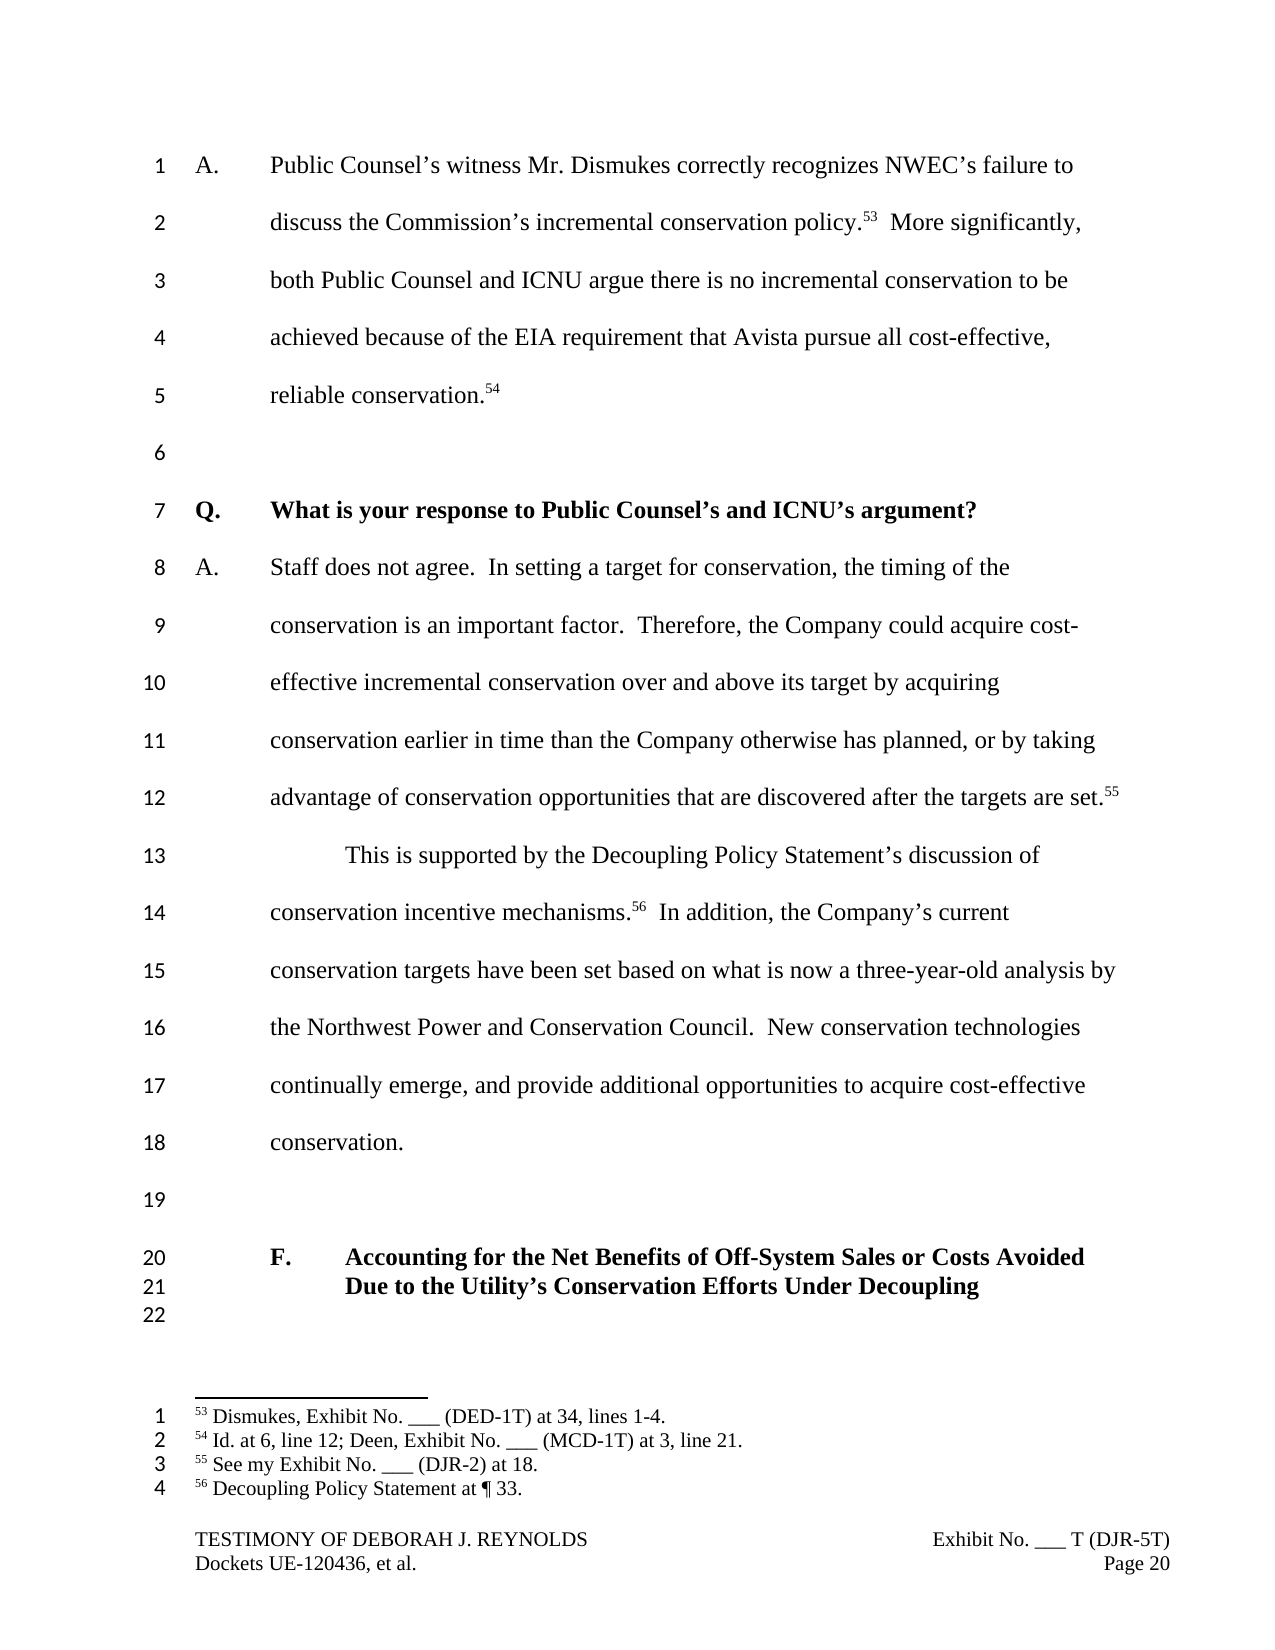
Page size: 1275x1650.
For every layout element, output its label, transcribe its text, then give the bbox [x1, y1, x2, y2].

text A. Public Counsel’s witness Mr. Dismukes correctly recognizes NWEC’s failure to discuss the Commission’s incremental conservation policy. More significantly, both Public Counsel and ICNU argue there is no incremental conservation to be achieved because of the EIA requirement that Avista pursue all cost-effective, reliable conservation. [195, 150, 1125, 409]
subtitle Accounting for the Net Benefits of Off-System Sales or Costs Avoided Due to the Utility’s Conservation Efforts Under Decoupling [270, 1242, 1125, 1300]
text A. Staff does not agree. In setting a target for conservation, the timing of the conservation is an important factor. Therefore, the Company could acquire cost-effective incremental conservation over and above its target by acquiring conservation earlier in time than the Company otherwise has planned, or by taking advantage of conservation opportunities that are discovered after the targets are set. [195, 552, 1125, 811]
subtitle Q. What is your response to Public Counsel’s and ICNU’s argument? [195, 495, 1125, 524]
text This is supported by the Decoupling Policy Statement’s discussion of conservation incentive mechanisms. In addition, the Company’s current conservation targets have been set based on what is now a three-year-old analysis by the Northwest Power and Conservation Council. New conservation technologies continually emerge, and provide additional opportunities to acquire cost-effective conservation. [195, 840, 1125, 1156]
